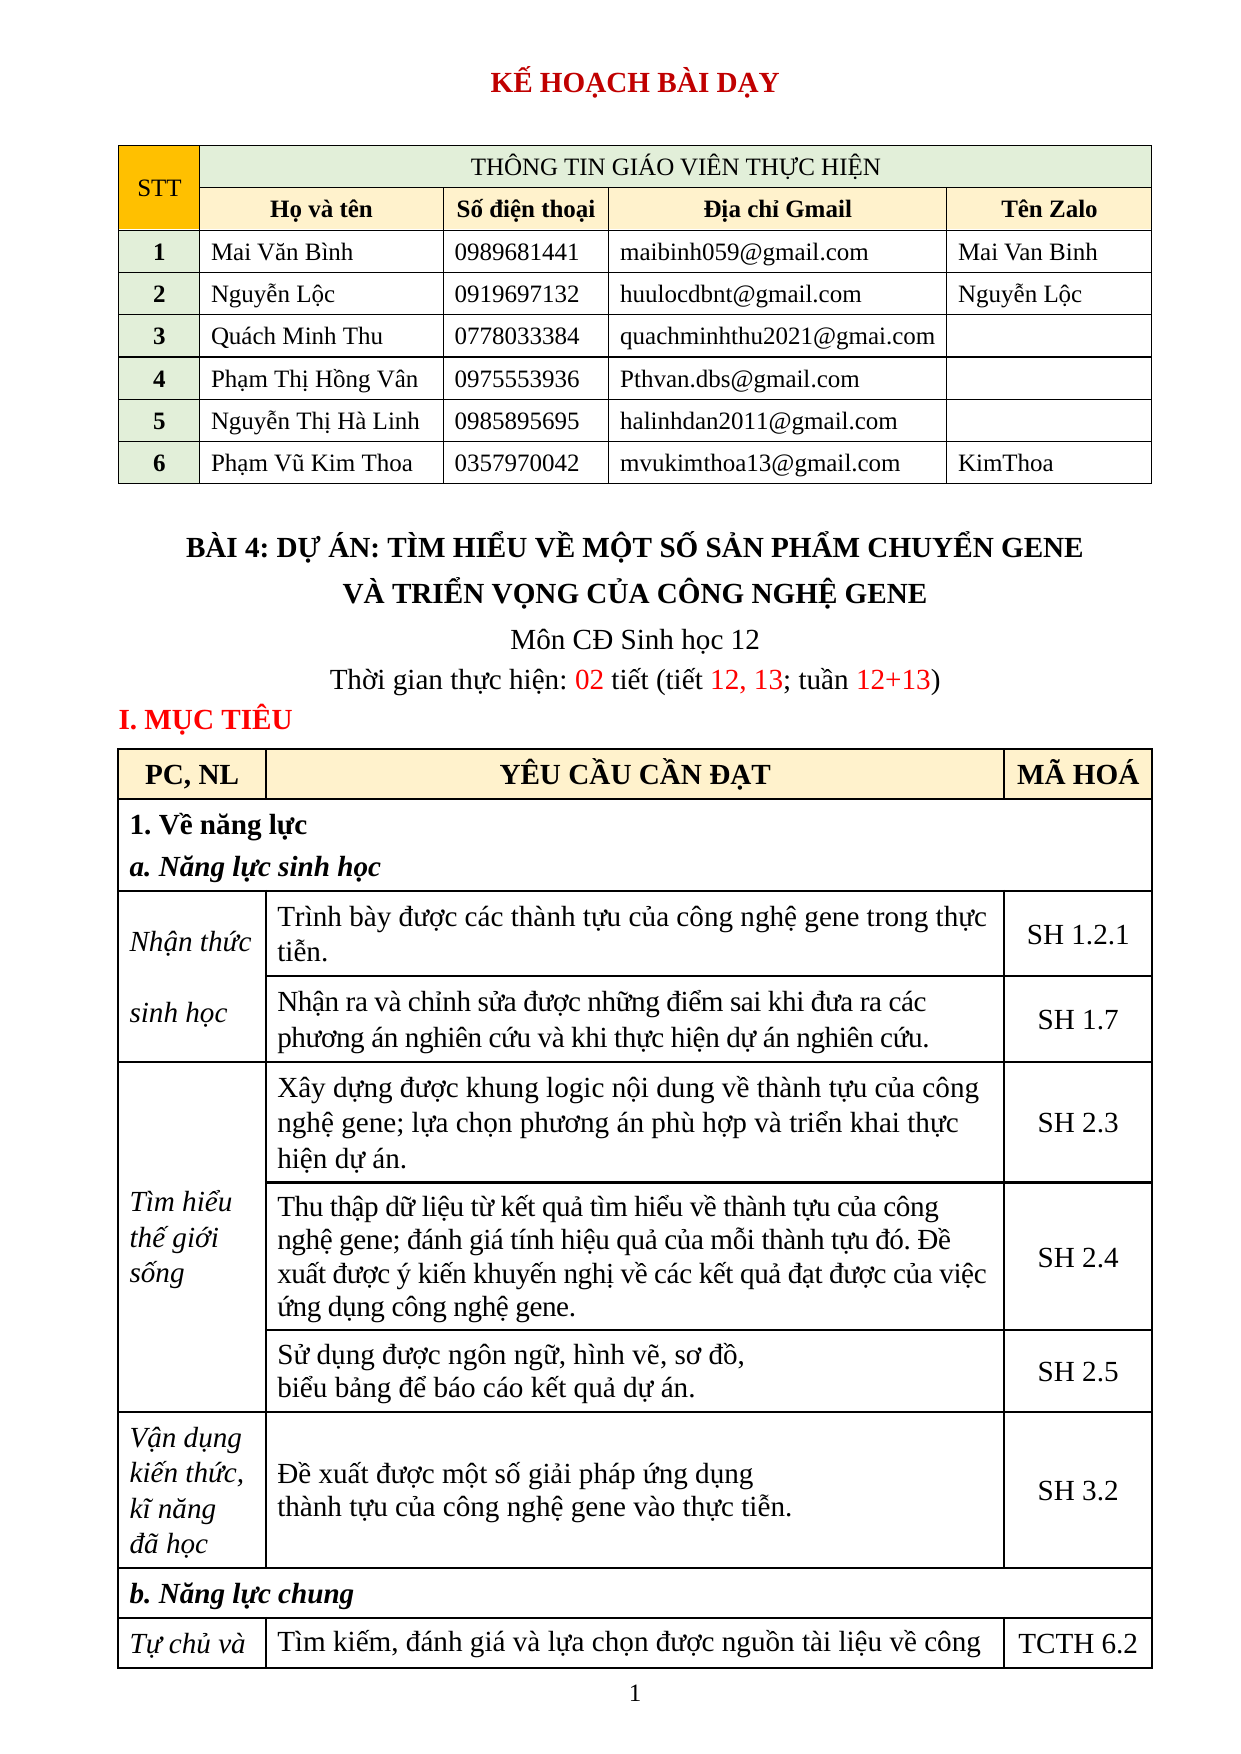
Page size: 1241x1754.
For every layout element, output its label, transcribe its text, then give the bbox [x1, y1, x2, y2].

text Môn CĐ Sinh học 12 [118, 622, 1152, 656]
table_cell SH 2.3 [1005, 1063, 1151, 1181]
table_cell 2 [119, 273, 199, 314]
table_cell Địa chỉ Gmail [609, 188, 946, 229]
table_cell [947, 358, 1151, 399]
table_cell Tìm hiểu thế giới sống [119, 1063, 265, 1411]
table_cell Tự chủ và tự học [119, 1619, 265, 1667]
table_cell 1 [119, 231, 199, 272]
table_cell Nguyễn Lộc [947, 273, 1151, 314]
table_cell SH 3.2 [1005, 1413, 1151, 1567]
table_cell Nhận thức sinh học [119, 892, 265, 1061]
table_cell Nhận ra và chỉnh sửa được những điểm sai khi đưa ra các phương án nghiên cứu và khi thực hiện dự án nghiên cứu. [267, 977, 1003, 1061]
table_cell [947, 400, 1151, 441]
table_header PC, NL [119, 750, 265, 798]
table_cell SH 1.2.1 [1005, 892, 1151, 975]
table_cell Tên Zalo [947, 188, 1151, 229]
table_cell maibinh059@gmail.com [609, 231, 946, 272]
table_cell Phạm Vũ Kim Thoa [200, 442, 443, 483]
text BÀI 4: DỰ ÁN: TÌM HIỂU VỀ MỘT SỐ SẢN PHẨM CHUYỂN GENE [118, 530, 1152, 564]
table_cell b. Năng lực chung [119, 1569, 1151, 1617]
table_cell KimThoa [947, 442, 1151, 483]
table_cell Mai Văn Bình [200, 231, 443, 272]
text VÀ TRIỂN VỌNG CỦA CÔNG NGHỆ GENE [118, 576, 1152, 610]
table_header STT [119, 146, 199, 229]
table_cell mvukimthoa13@gmail.com [609, 442, 946, 483]
table_cell Nguyễn Lộc [200, 273, 443, 314]
text Thời gian thực hiện: 02 tiết (tiết 12, 13; tuần 12+13) [118, 662, 1152, 696]
table_cell TCTH 6.2 [1005, 1619, 1151, 1667]
table_cell 0778033384 [444, 315, 608, 356]
table_cell 1. Về năng lực a. Năng lực sinh học [119, 800, 1151, 890]
table_cell Trình bày được các thành tựu của công nghệ gene trong thực tiễn. [267, 892, 1003, 975]
table_cell 5 [119, 400, 199, 441]
table_cell Xây dựng được khung logic nội dung về thành tựu của công nghệ gene; lựa chọn phương án phù hợp và triển khai thực hiện dự án. [267, 1063, 1003, 1181]
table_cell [267, 1619, 1003, 1667]
table_cell 6 [119, 442, 199, 483]
table_cell 0357970042 [444, 442, 608, 483]
table_cell Phạm Thị Hồng Vân [200, 358, 443, 399]
table_cell Thu thập dữ liệu từ kết quả tìm hiểu về thành tựu của công nghệ gene; đánh giá tính hiệu quả của mỗi thành tựu đó. Đề xuất được ý kiến khuyến nghị về các kết quả đạt được của việc ứng dụng công nghệ gene. [267, 1184, 1003, 1329]
table_cell Họ và tên [200, 188, 443, 229]
table_cell 3 [119, 315, 199, 356]
table_cell halinhdan2011@gmail.com [609, 400, 946, 441]
table_cell Nguyễn Thị Hà Linh [200, 400, 443, 441]
table_cell huulocdbnt@gmail.com [609, 273, 946, 314]
table_cell SH 2.5 [1005, 1331, 1151, 1411]
table_cell Sử dụng được ngôn ngữ, hình vẽ, sơ đồ, biểu bảng để báo cáo kết quả dự án. [267, 1331, 1003, 1411]
table_header MÃ HOÁ [1005, 750, 1151, 798]
text I. MỤC TIÊU [118, 702, 1152, 736]
text KẾ HOẠCH BÀI DẠY [118, 65, 1152, 99]
table_cell 0985895695 [444, 400, 608, 441]
table_cell Vận dụng kiến thức, kĩ năng đã học [119, 1413, 265, 1567]
table_cell 4 [119, 358, 199, 399]
table_cell Mai Van Binh [947, 231, 1151, 272]
table_cell 0919697132 [444, 273, 608, 314]
table_cell Quách Minh Thu [200, 315, 443, 356]
table_cell Đề xuất được một số giải pháp ứng dụng thành tựu của công nghệ gene vào thực tiễn. [267, 1413, 1003, 1567]
table_cell Pthvan.dbs@gmail.com [609, 358, 946, 399]
table_cell SH 1.7 [1005, 977, 1151, 1061]
table_cell Số điện thoại [444, 188, 608, 229]
table_cell quachminhthu2021@gmai.com [609, 315, 946, 356]
table_header YÊU CẦU CẦN ĐẠT [267, 750, 1003, 798]
table_cell [947, 315, 1151, 356]
table_cell SH 2.4 [1005, 1184, 1151, 1329]
table_header THÔNG TIN GIÁO VIÊN THỰC HIỆN [200, 146, 1151, 187]
table_cell 0989681441 [444, 231, 608, 272]
table_cell 0975553936 [444, 358, 608, 399]
